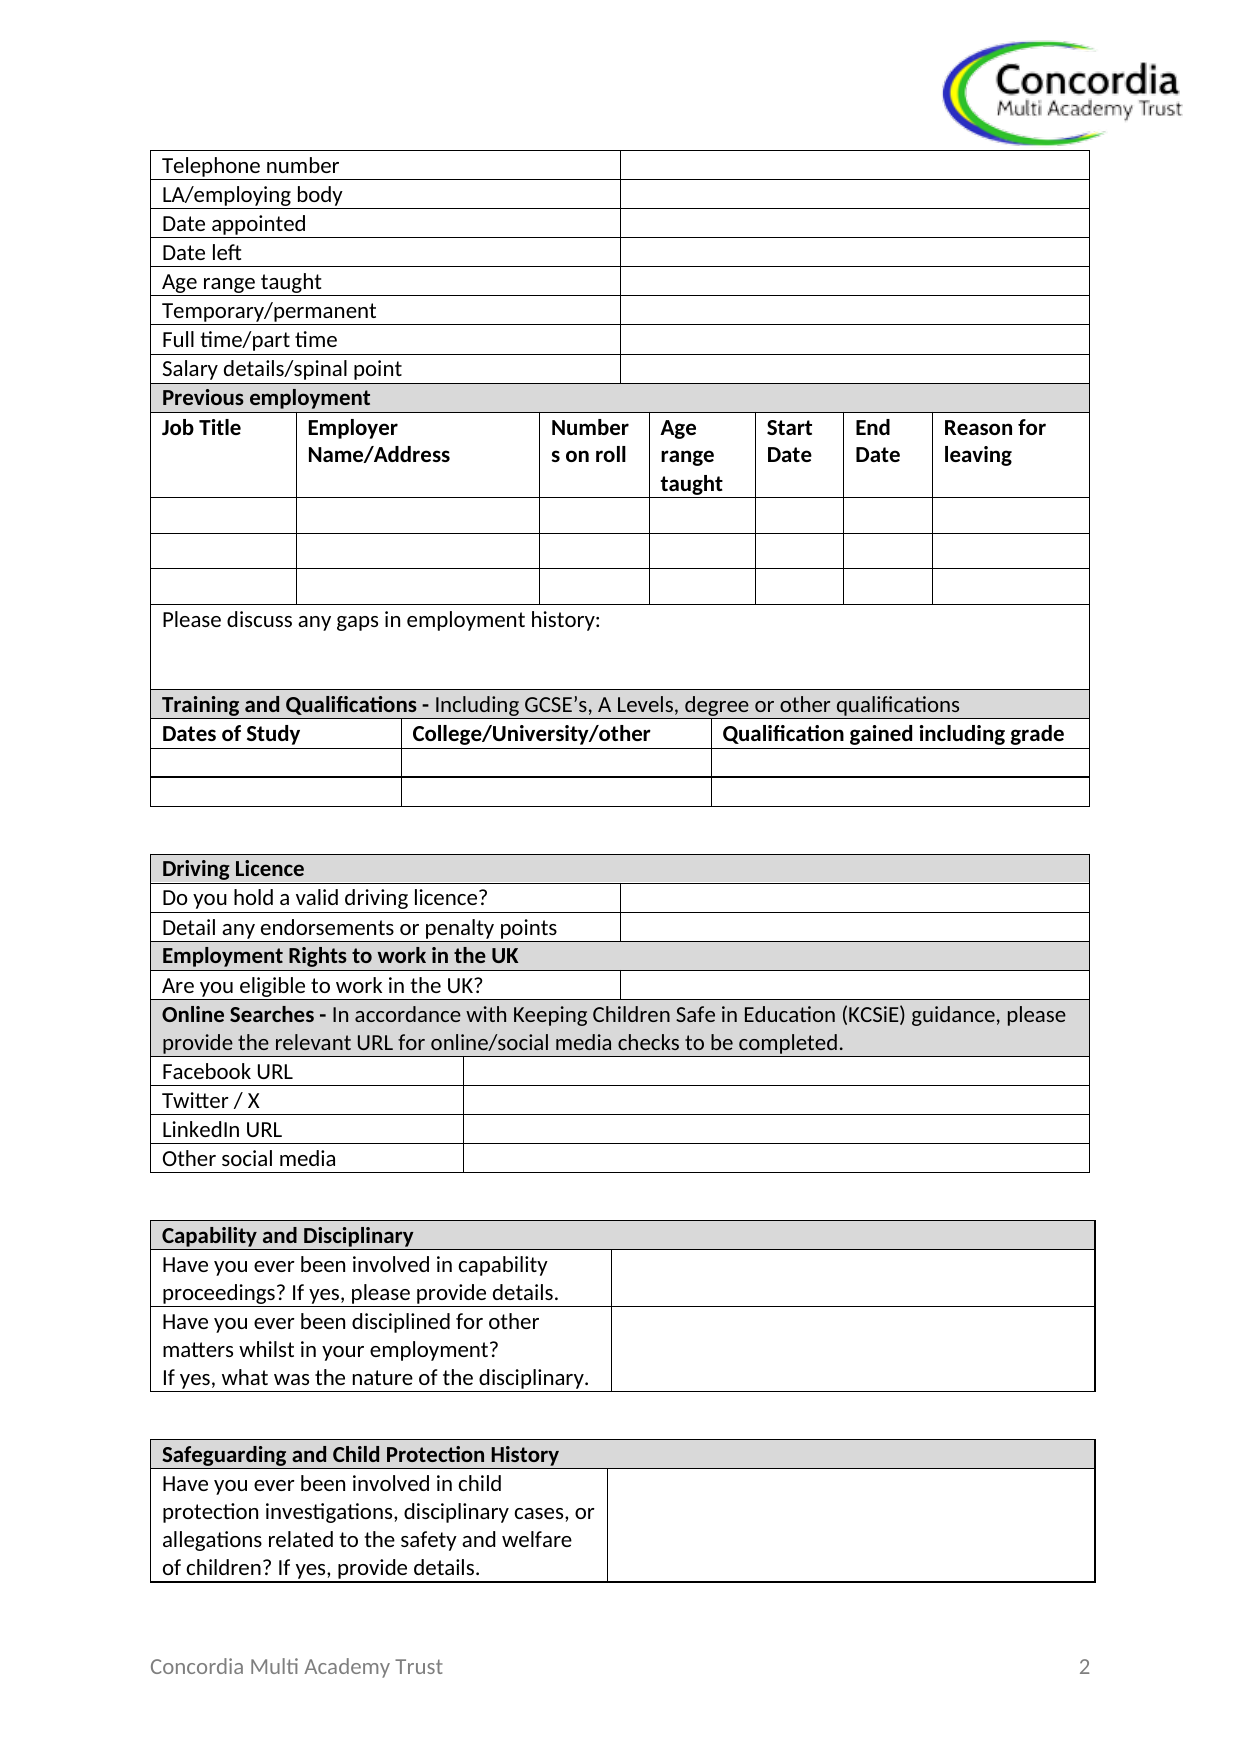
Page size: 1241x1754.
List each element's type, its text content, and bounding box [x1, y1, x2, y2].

table_cell Twitter / X [151, 1086, 463, 1114]
table_cell Training and Qualifications - Including GCSE’s, A Levels, degree or other qualifications [151, 690, 1089, 718]
table_cell Please discuss any gaps in employment history: [151, 605, 1089, 689]
table_cell LinkedIn URL [151, 1115, 463, 1143]
table_cell [621, 151, 1089, 179]
table_cell [621, 884, 1089, 912]
table_cell Age range taught [151, 267, 620, 295]
table_cell [464, 1086, 1089, 1114]
table_cell End Date [844, 413, 932, 497]
table_cell [621, 971, 1089, 999]
table_cell Salary details/spinal point [151, 355, 620, 382]
table_cell [402, 749, 711, 776]
table_cell Start Date [756, 413, 843, 497]
table_cell Previous employment [151, 384, 1089, 412]
table_cell [608, 1469, 1094, 1581]
table_cell Date left [151, 238, 620, 266]
table_cell [464, 1144, 1089, 1172]
table_cell [151, 569, 296, 604]
table_cell Other social media [151, 1144, 463, 1172]
picture [885, 39, 1241, 149]
table_cell [650, 534, 755, 568]
table_cell Dates of Study [151, 719, 401, 747]
table_cell [621, 913, 1089, 941]
table_cell [756, 534, 843, 568]
table_cell Reason for leaving [933, 413, 1089, 497]
table_cell [756, 498, 843, 532]
table_cell [297, 498, 539, 532]
table_cell Have you ever been involved in capability proceedings? If yes, please provide details. [151, 1250, 611, 1306]
table_cell Age range taught [650, 413, 755, 497]
table_cell Facebook URL [151, 1057, 463, 1085]
table_cell [297, 569, 539, 604]
table_cell [540, 534, 649, 568]
table_cell [612, 1250, 1094, 1306]
table_cell [151, 778, 401, 806]
table_cell [151, 534, 296, 568]
table_cell [540, 569, 649, 604]
table_cell [712, 749, 1089, 776]
table_cell College/University/other [402, 719, 711, 747]
table_cell [402, 778, 711, 806]
table_cell [756, 569, 843, 604]
table_cell [844, 498, 932, 532]
table_cell [612, 1307, 1094, 1391]
table_header Safeguarding and Child Protection History [151, 1440, 1094, 1468]
table_cell Date appointed [151, 209, 620, 237]
table_cell Online Searches - In accordance with Keeping Children Safe in Education (KCSiE) guidance, please provide the relevant URL for online/social media checks to be completed. [151, 1000, 1089, 1056]
table_cell [844, 569, 932, 604]
table_cell [933, 569, 1089, 604]
table_cell [621, 267, 1089, 295]
table_cell LA/employing body [151, 180, 620, 208]
table_cell Employment Rights to work in the UK [151, 942, 1089, 970]
table_cell Job Title [151, 413, 296, 497]
table_cell Are you eligible to work in the UK? [151, 971, 620, 999]
table_cell [621, 355, 1089, 382]
table_cell Have you ever been disciplined for other matters whilst in your employment? If yes, what was the nature of the disciplinary. [151, 1307, 611, 1391]
table_cell [151, 749, 401, 776]
table_cell [621, 180, 1089, 208]
table_cell Telephone number [151, 151, 620, 179]
table_cell [712, 778, 1089, 806]
table_cell Detail any endorsements or penalty points [151, 913, 620, 941]
table_cell [650, 498, 755, 532]
table_cell Full time/part time [151, 325, 620, 353]
table_cell [933, 498, 1089, 532]
table_header Driving Licence [151, 855, 1089, 882]
table_cell [151, 498, 296, 532]
table_cell Qualification gained including grade [712, 719, 1089, 747]
table_cell [540, 498, 649, 532]
table_cell [621, 238, 1089, 266]
table_cell Numbers on roll [540, 413, 649, 497]
table_cell [464, 1115, 1089, 1143]
table_cell [933, 534, 1089, 568]
table_cell [297, 534, 539, 568]
table_cell [621, 296, 1089, 324]
table_cell Do you hold a valid driving licence? [151, 884, 620, 912]
table_cell [650, 569, 755, 604]
table_header Capability and Disciplinary [151, 1221, 1094, 1249]
table_cell [621, 209, 1089, 237]
table_cell [464, 1057, 1089, 1085]
table_cell Employer Name/Address [297, 413, 539, 497]
table_cell [621, 325, 1089, 353]
table_cell Temporary/permanent [151, 296, 620, 324]
table_cell [844, 534, 932, 568]
